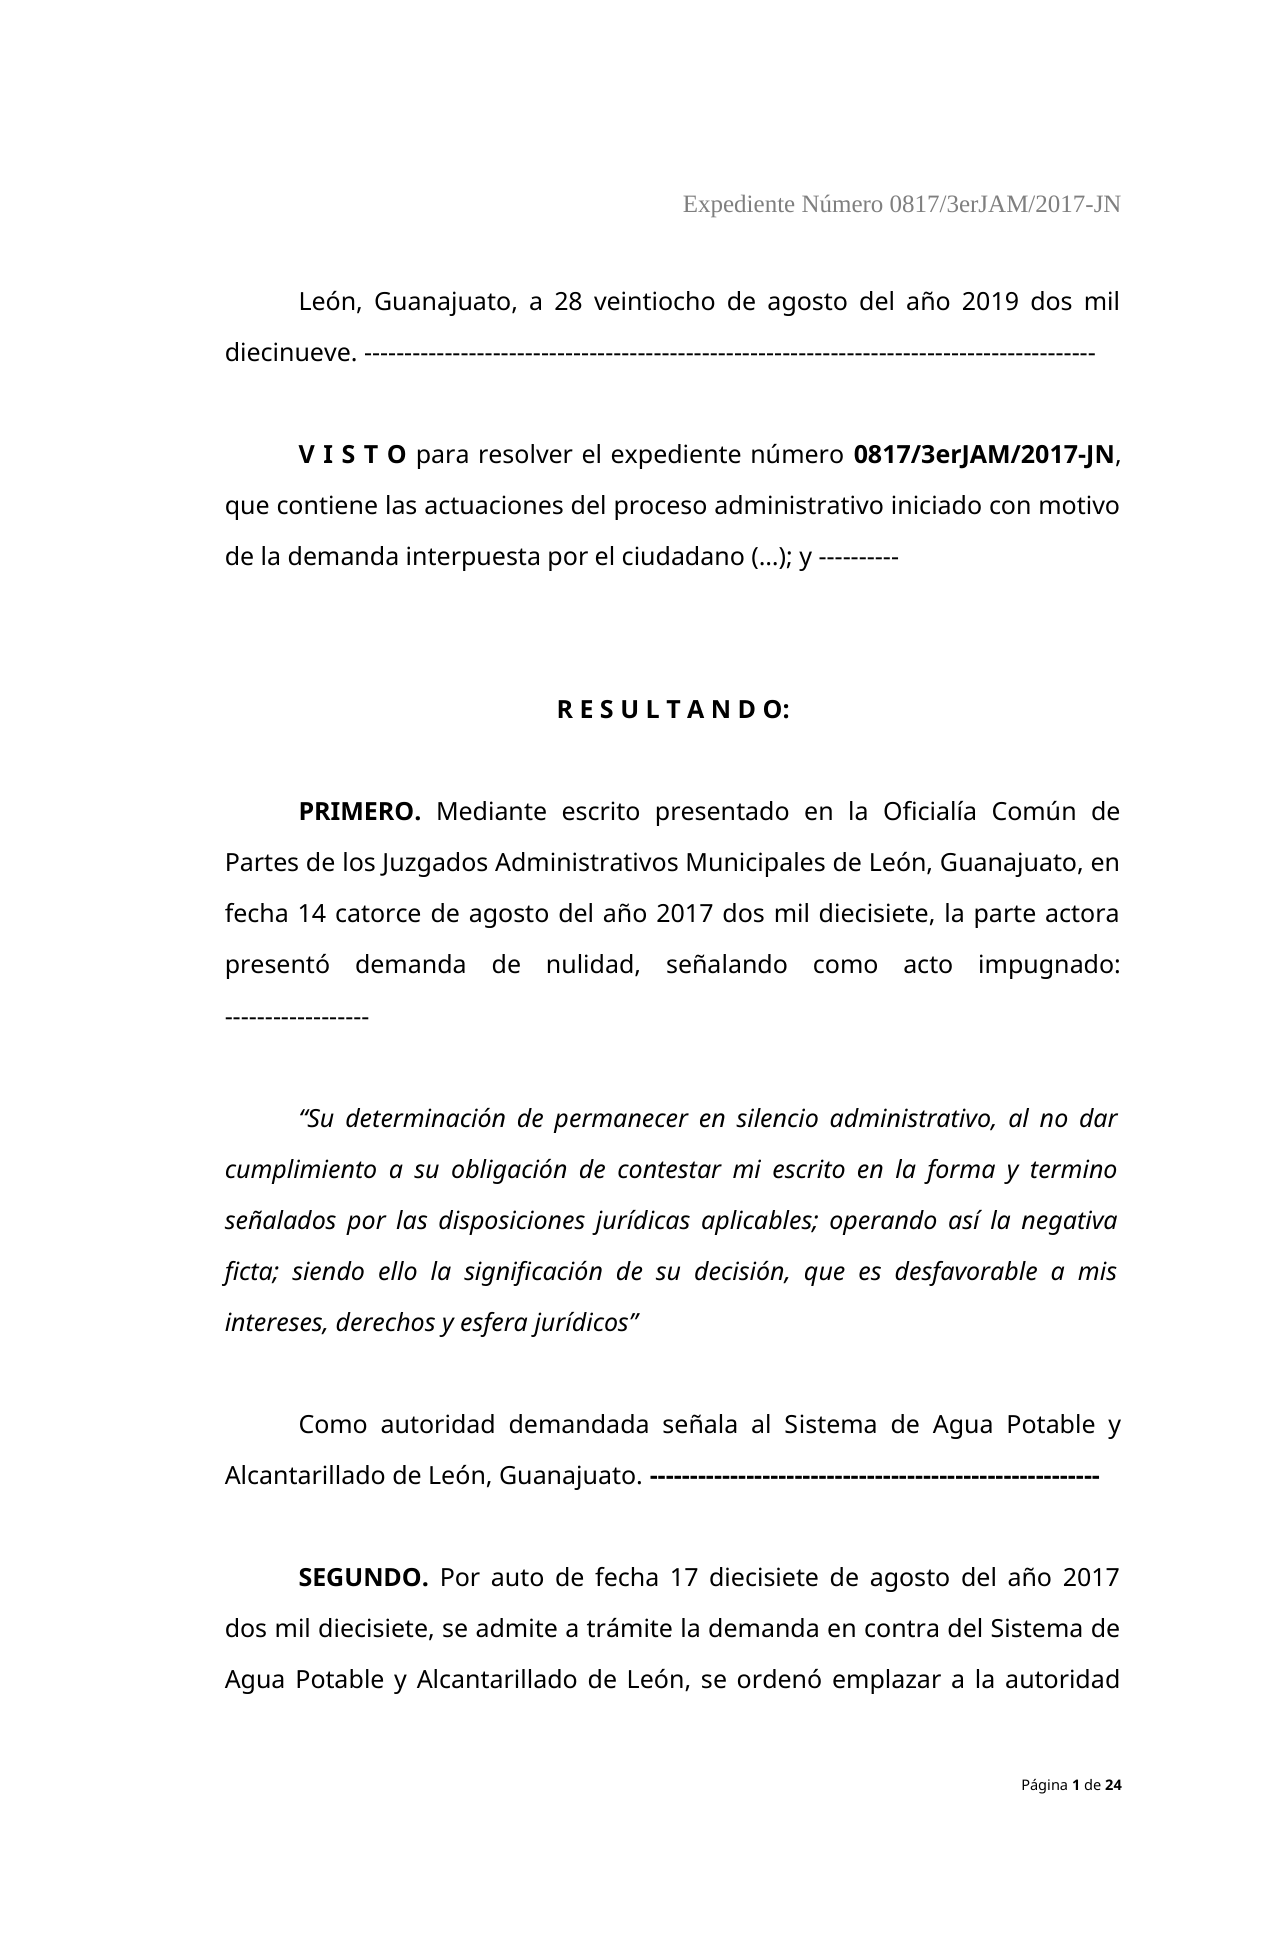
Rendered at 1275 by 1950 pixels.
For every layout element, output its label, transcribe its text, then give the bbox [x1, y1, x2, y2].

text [224, 1559, 1121, 1696]
text “Su determinación de permanecer en silencio administrativo, al no dar cumplimiento a su obligación de contestar mi escrito en la forma y termino señalados por las disposiciones jurídicas aplicables; operando así la negativa ficta; siendo ello la significación de su decisión, que es desfavorable a mis intereses, derechos y esfera jurídicos” [224, 1100, 1121, 1338]
text PRIMERO. Mediante escrito presentado en la Oficialía Común de Partes de los Juzgados Administrativos Municipales de León, Guanajuato, en fecha 14 catorce de agosto del año 2017 dos mil diecisiete, la parte actora presentó demanda de nulidad, señalando como acto impugnado: ------------------ [224, 794, 1121, 1032]
text León, Guanajuato, a 28 veintiocho de agosto del año 2019 dos mil diecinueve. ------------------------------------------------------------------------------------------- [224, 283, 1121, 369]
text Como autoridad demandada señala al Sistema de Agua Potable y Alcantarillado de León, Guanajuato. -------------------------------------------------------- [224, 1406, 1121, 1492]
text V I S T O para resolver el expediente número 0817/3erJAM/2017-JN, que contiene las actuaciones del proceso administrativo iniciado con motivo de la demanda interpuesta por el ciudadano (…); y ---------- [224, 437, 1121, 573]
text R E S U L T A N D O: [224, 692, 1121, 726]
